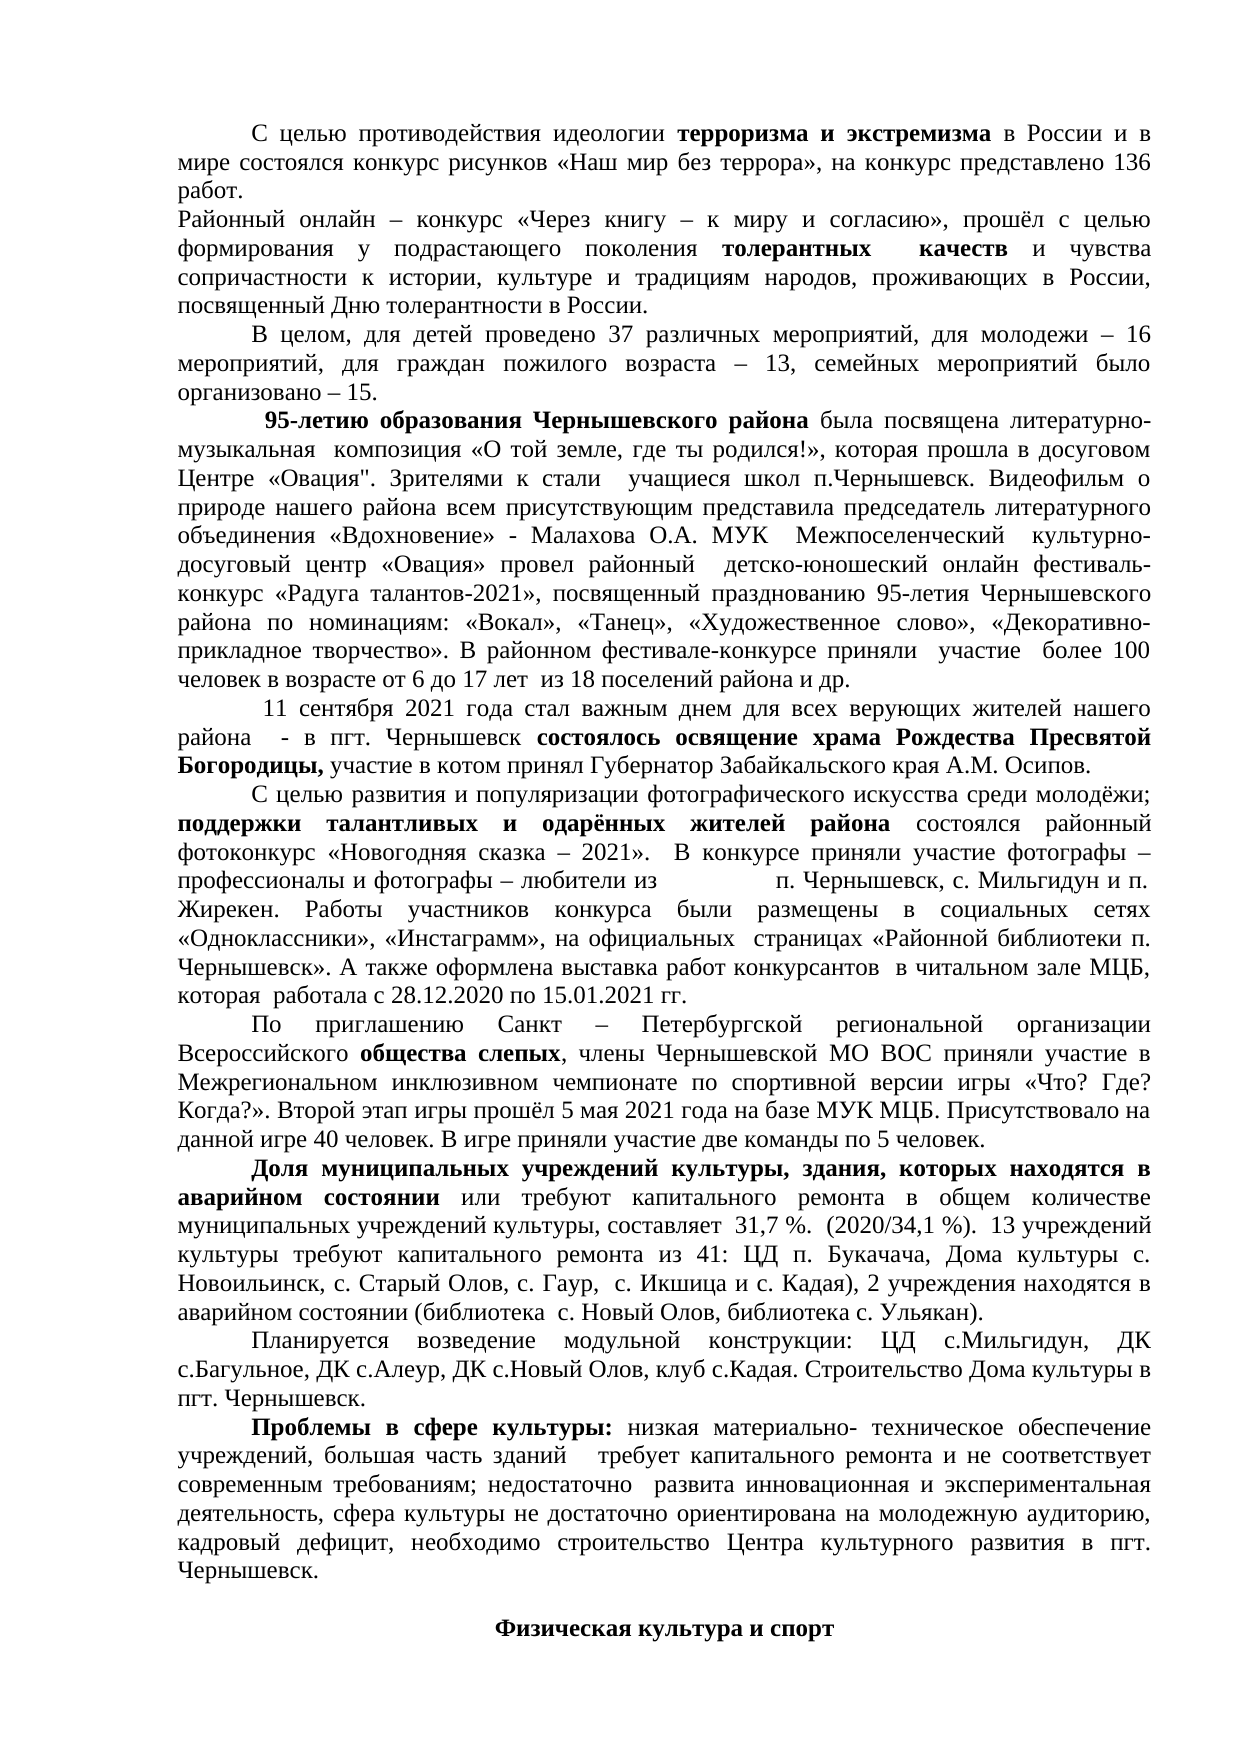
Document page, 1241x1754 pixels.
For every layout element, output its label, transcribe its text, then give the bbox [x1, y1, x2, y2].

text 95-летию образования Чернышевского района была посвящена литературно-музыкальная композиция «О той земле, где ты родился!», которая прошла в досуговом Центре «Овация". Зрителями к стали учащиеся школ п.Чернышевск. Видеофильм о природе нашего района всем присутствующим представила председатель литературного объединения «Вдохновение» - Малахова О.А. МУК Межпоселенческий культурно-досуговый центр «Овация» провел районный детско-юношеский онлайн фестиваль-конкурс «Радуга талантов-2021», посвященный празднованию 95-летия Чернышевского района по номинациям: «Вокал», «Танец», «Художественное слово», «Декоративно-прикладное творчество». В районном фестивале-конкурсе приняли участие более 100 человек в возрасте от 6 до 17 лет из 18 поселений района и др. [177, 406, 1152, 693]
text Проблемы в сфере культуры: низкая материально- техническое обеспечение учреждений, большая часть зданий требует капитального ремонта и не соответствует современным требованиям; недостаточно развита инновационная и экспериментальная деятельность, сфера культуры не достаточно ориентирована на молодежную аудиторию, кадровый дефицит, необходимо строительство Центра культурного развития в пгт. Чернышевск. [177, 1412, 1152, 1584]
text Планируется возведение модульной конструкции: ЦД с.Мильгидун, ДК с.Багульное, ДК с.Алеур, ДК с.Новый Олов, клуб с.Кадая. Строительство Дома культуры в пгт. Чернышевск. [177, 1326, 1152, 1412]
text С целью противодействия идеологии терроризма и экстремизма в России и в мире состоялся конкурс рисунков «Наш мир без террора», на конкурс представлено 136 работ. [177, 118, 1152, 204]
text Физическая культура и спорт [177, 1613, 1152, 1642]
text Районный онлайн – конкурс «Через книгу – к миру и согласию», прошёл с целью формирования у подрастающего поколения толерантных качеств и чувства сопричастности к истории, культуре и традициям народов, проживающих в России, посвященный Дню толерантности в России. [177, 204, 1152, 319]
text В целом, для детей проведено 37 различных мероприятий, для молодежи – 16 мероприятий, для граждан пожилого возраста – 13, семейных мероприятий было организовано – 15. [177, 319, 1152, 406]
text 11 сентября 2021 года стал важным днем для всех верующих жителей нашего района - в пгт. Чернышевск состоялось освящение храма Рождества Пресвятой Богородицы, участие в котом принял Губернатор Забайкальского края А.М. Осипов. [177, 693, 1152, 779]
text С целью развития и популяризации фотографического искусства среди молодёжи; поддержки талантливых и одарённых жителей района состоялся районный фотоконкурс «Новогодняя сказка – 2021». В конкурсе приняли участие фотографы – профессионалы и фотографы – любители из п. Чернышевск, с. Мильгидун и п. Жирекен. Работы участников конкурса были размещены в социальных сетях «Одноклассники», «Инстаграмм», на официальных страницах «Районной библиотеки п. Чернышевск». А также оформлена выставка работ конкурсантов в читальном зале МЦБ, которая работала с 28.12.2020 по 15.01.2021 гг. [177, 779, 1152, 1009]
text По приглашению Санкт – Петербургской региональной организации Всероссийского общества слепых, члены Чернышевской МО ВОС приняли участие в Межрегиональном инклюзивном чемпионате по спортивной версии игры «Что? Где? Когда?». Второй этап игры прошёл 5 мая 2021 года на базе МУК МЦБ. Присутствовало на данной игре 40 человек. В игре приняли участие две команды по 5 человек. [177, 1009, 1152, 1153]
text Доля муниципальных учреждений культуры, здания, которых находятся в аварийном состоянии или требуют капитального ремонта в общем количестве муниципальных учреждений культуры, составляет 31,7 %. (2020/34,1 %). 13 учреждений культуры требуют капитального ремонта из 41: ЦД п. Букачача, Дома культуры с. Новоильинск, с. Старый Олов, с. Гаур, с. Икшица и с. Кадая), 2 учреждения находятся в аварийном состоянии (библиотека с. Новый Олов, библиотека с. Ульякан). [177, 1153, 1152, 1326]
